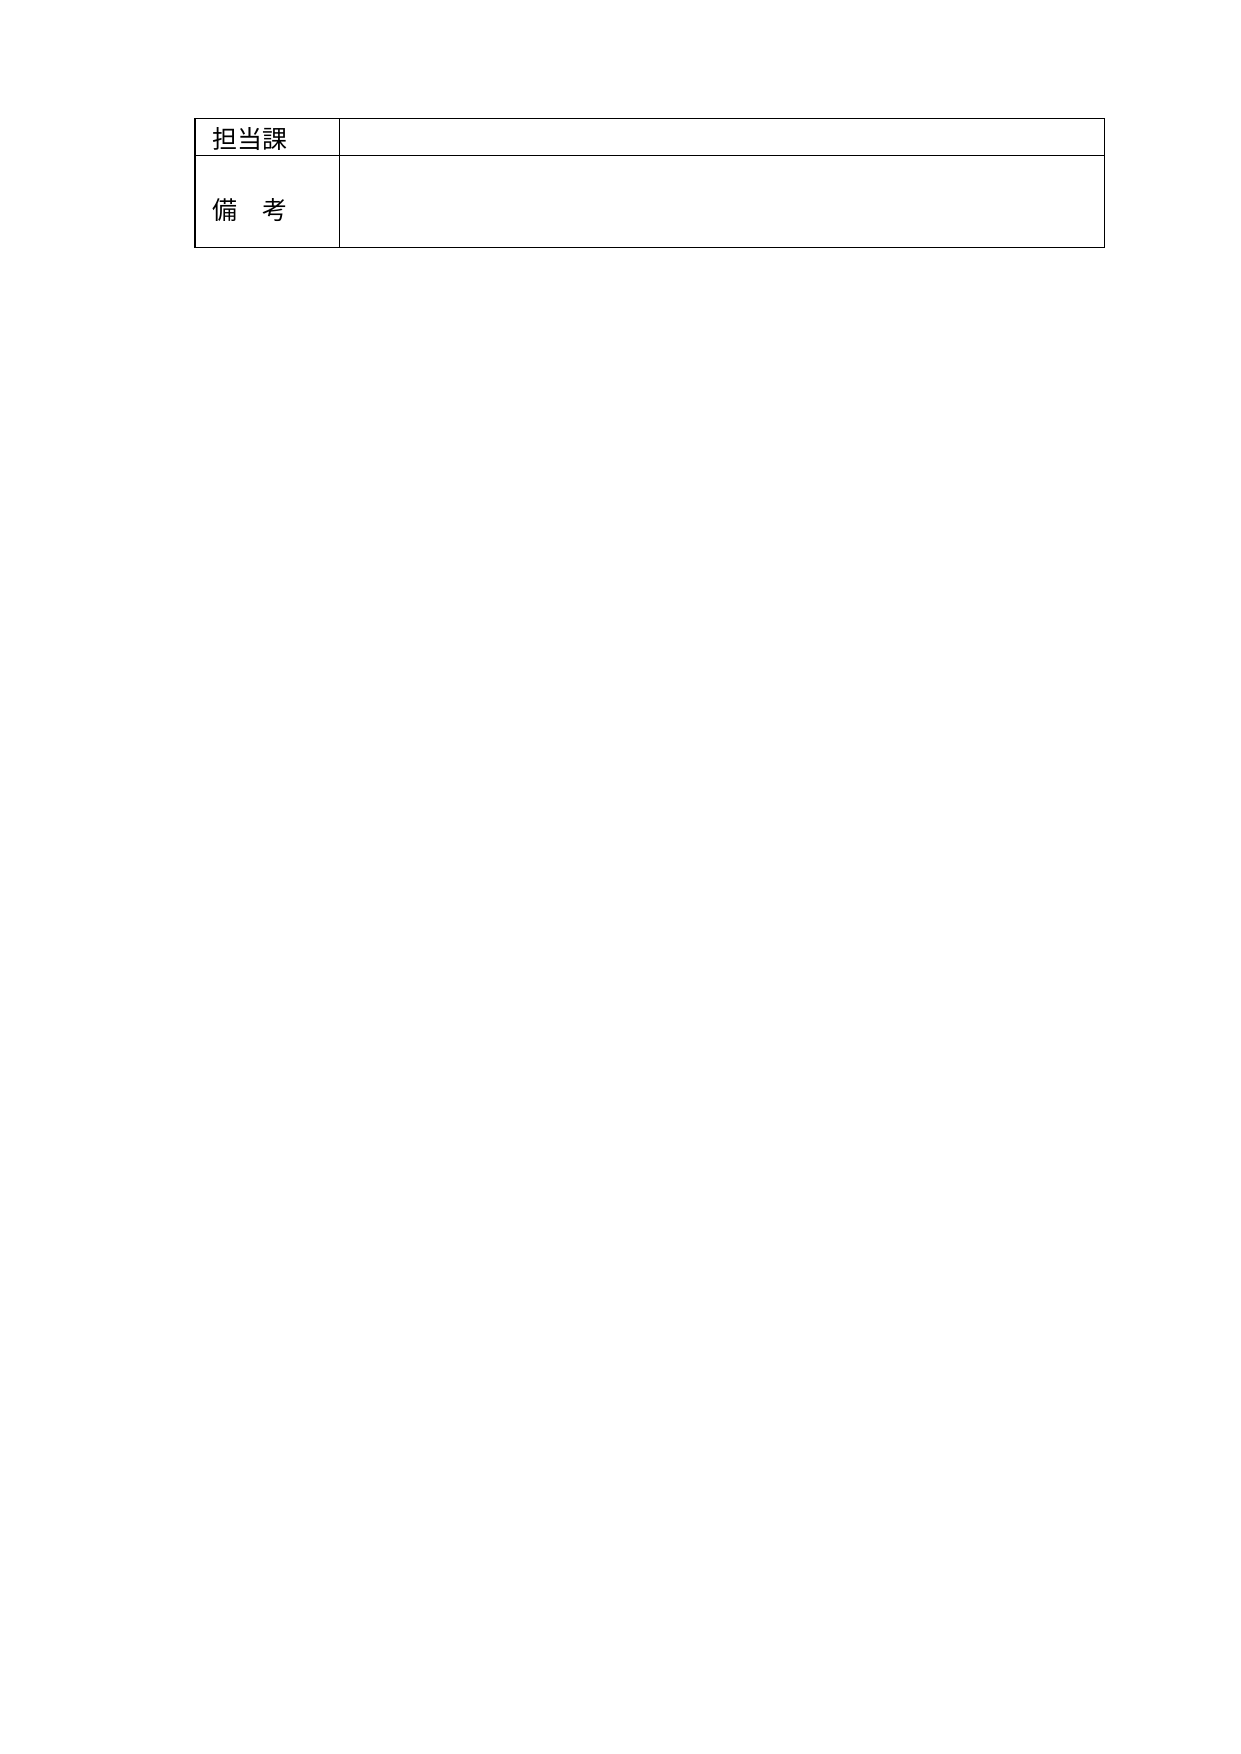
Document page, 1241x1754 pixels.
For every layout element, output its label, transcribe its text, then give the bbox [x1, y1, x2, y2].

table_header 担当課 [196, 119, 339, 155]
table_header [340, 119, 1104, 155]
table_cell 備 考 [196, 156, 339, 247]
table_cell [340, 156, 1104, 247]
